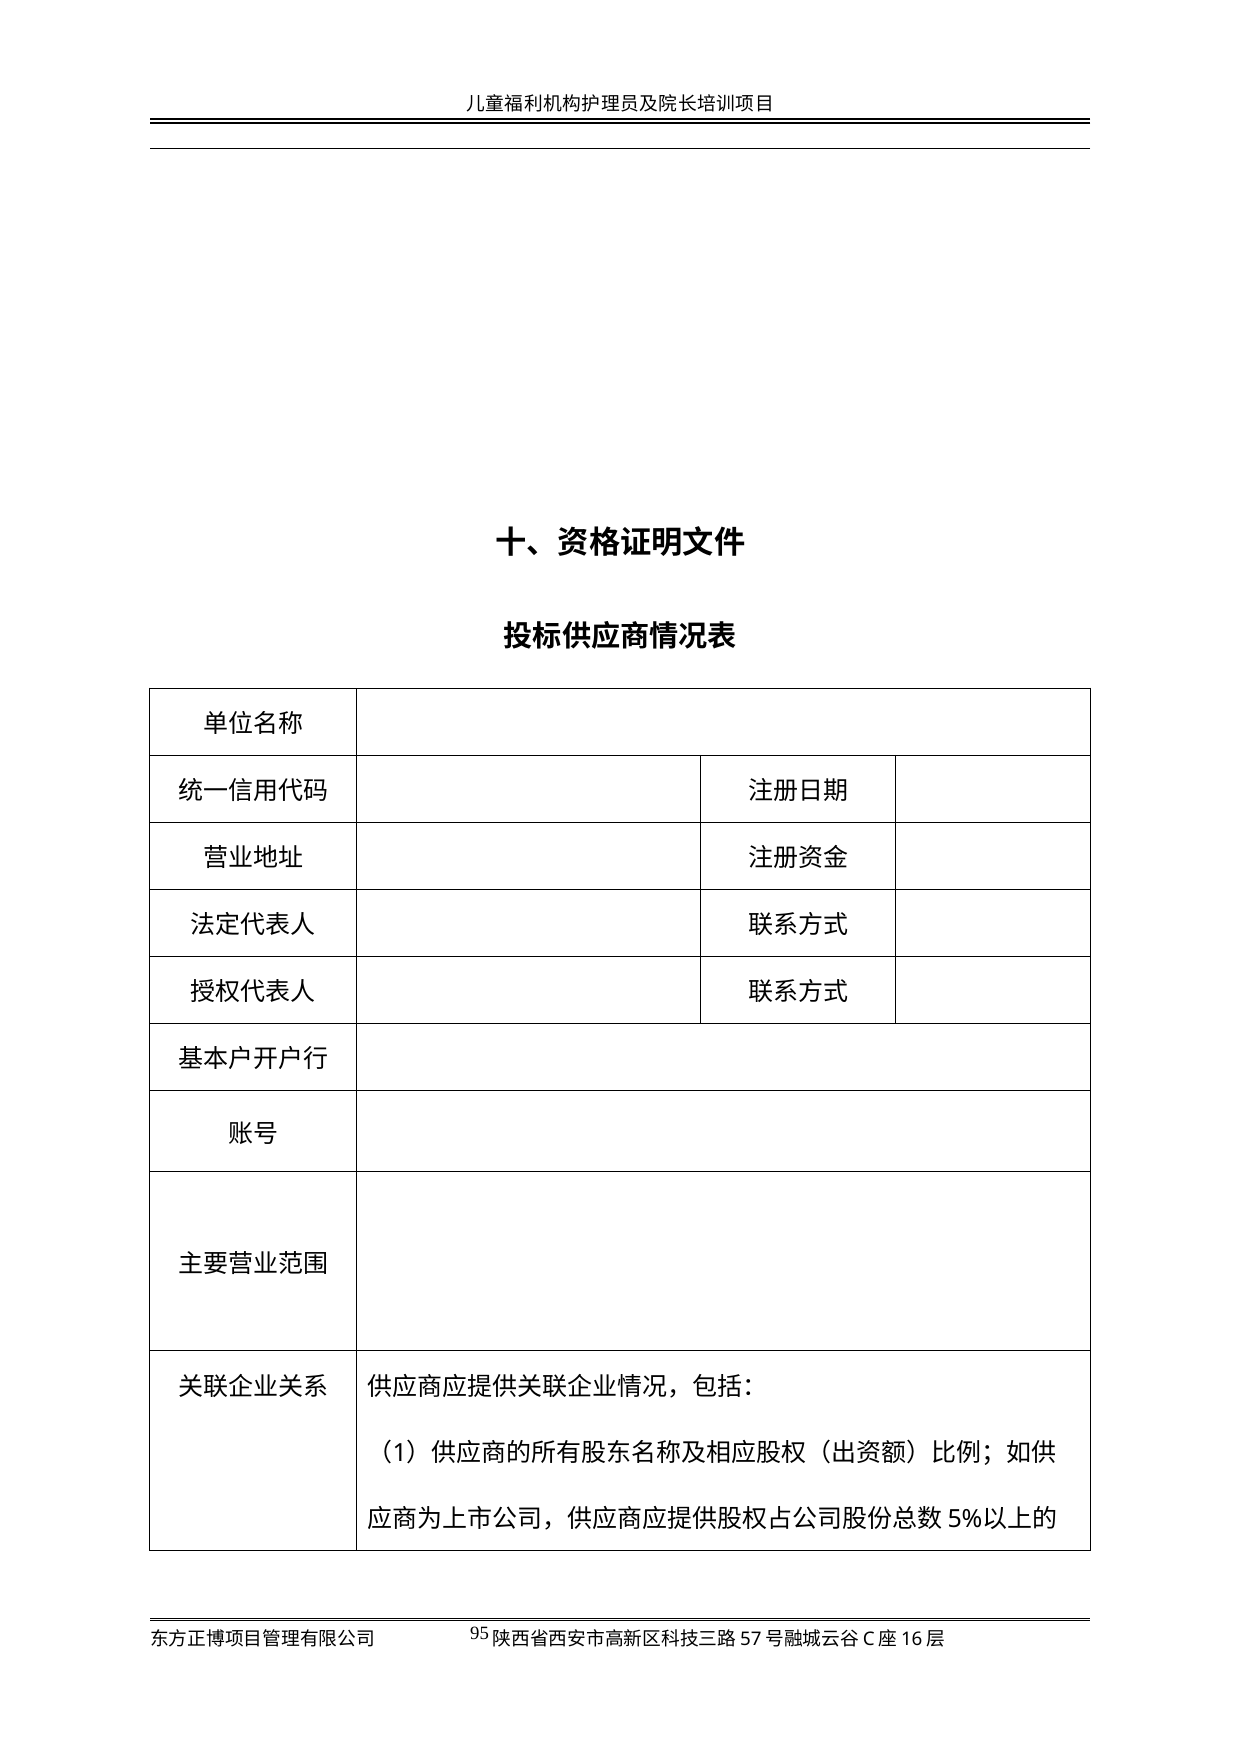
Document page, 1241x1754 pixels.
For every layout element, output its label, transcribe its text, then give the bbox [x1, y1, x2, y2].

table_cell [357, 1172, 1090, 1350]
table_header [357, 689, 1090, 755]
table_cell 统一信用代码 [150, 756, 356, 822]
table_cell [357, 756, 700, 822]
table_cell [357, 1091, 1090, 1171]
table_cell 联系方式 [701, 890, 895, 956]
table_cell 主要营业范围 [150, 1172, 356, 1350]
table_cell 注册日期 [701, 756, 895, 822]
table_cell [896, 890, 1090, 956]
table_cell [357, 890, 700, 956]
table_cell [357, 1024, 1090, 1090]
table_cell 账号 [150, 1091, 356, 1171]
table_cell [357, 957, 700, 1023]
table_cell 营业地址 [150, 823, 356, 889]
table_cell 关联企业关系 [150, 1351, 356, 1549]
table_cell 注册资金 [701, 823, 895, 889]
table_header 单位名称 [150, 689, 356, 755]
table_cell 授权代表人 [150, 957, 356, 1023]
table_cell [357, 823, 700, 889]
table_cell [896, 756, 1090, 822]
table_cell [896, 957, 1090, 1023]
table_cell 联系方式 [701, 957, 895, 1023]
table_cell [896, 823, 1090, 889]
table_cell 法定代表人 [150, 890, 356, 956]
subtitle 十、资格证明文件 [150, 507, 1090, 573]
table_cell 基本户开户行 [150, 1024, 356, 1090]
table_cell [357, 1351, 1090, 1549]
text 投标供应商情况表 [150, 600, 1090, 666]
